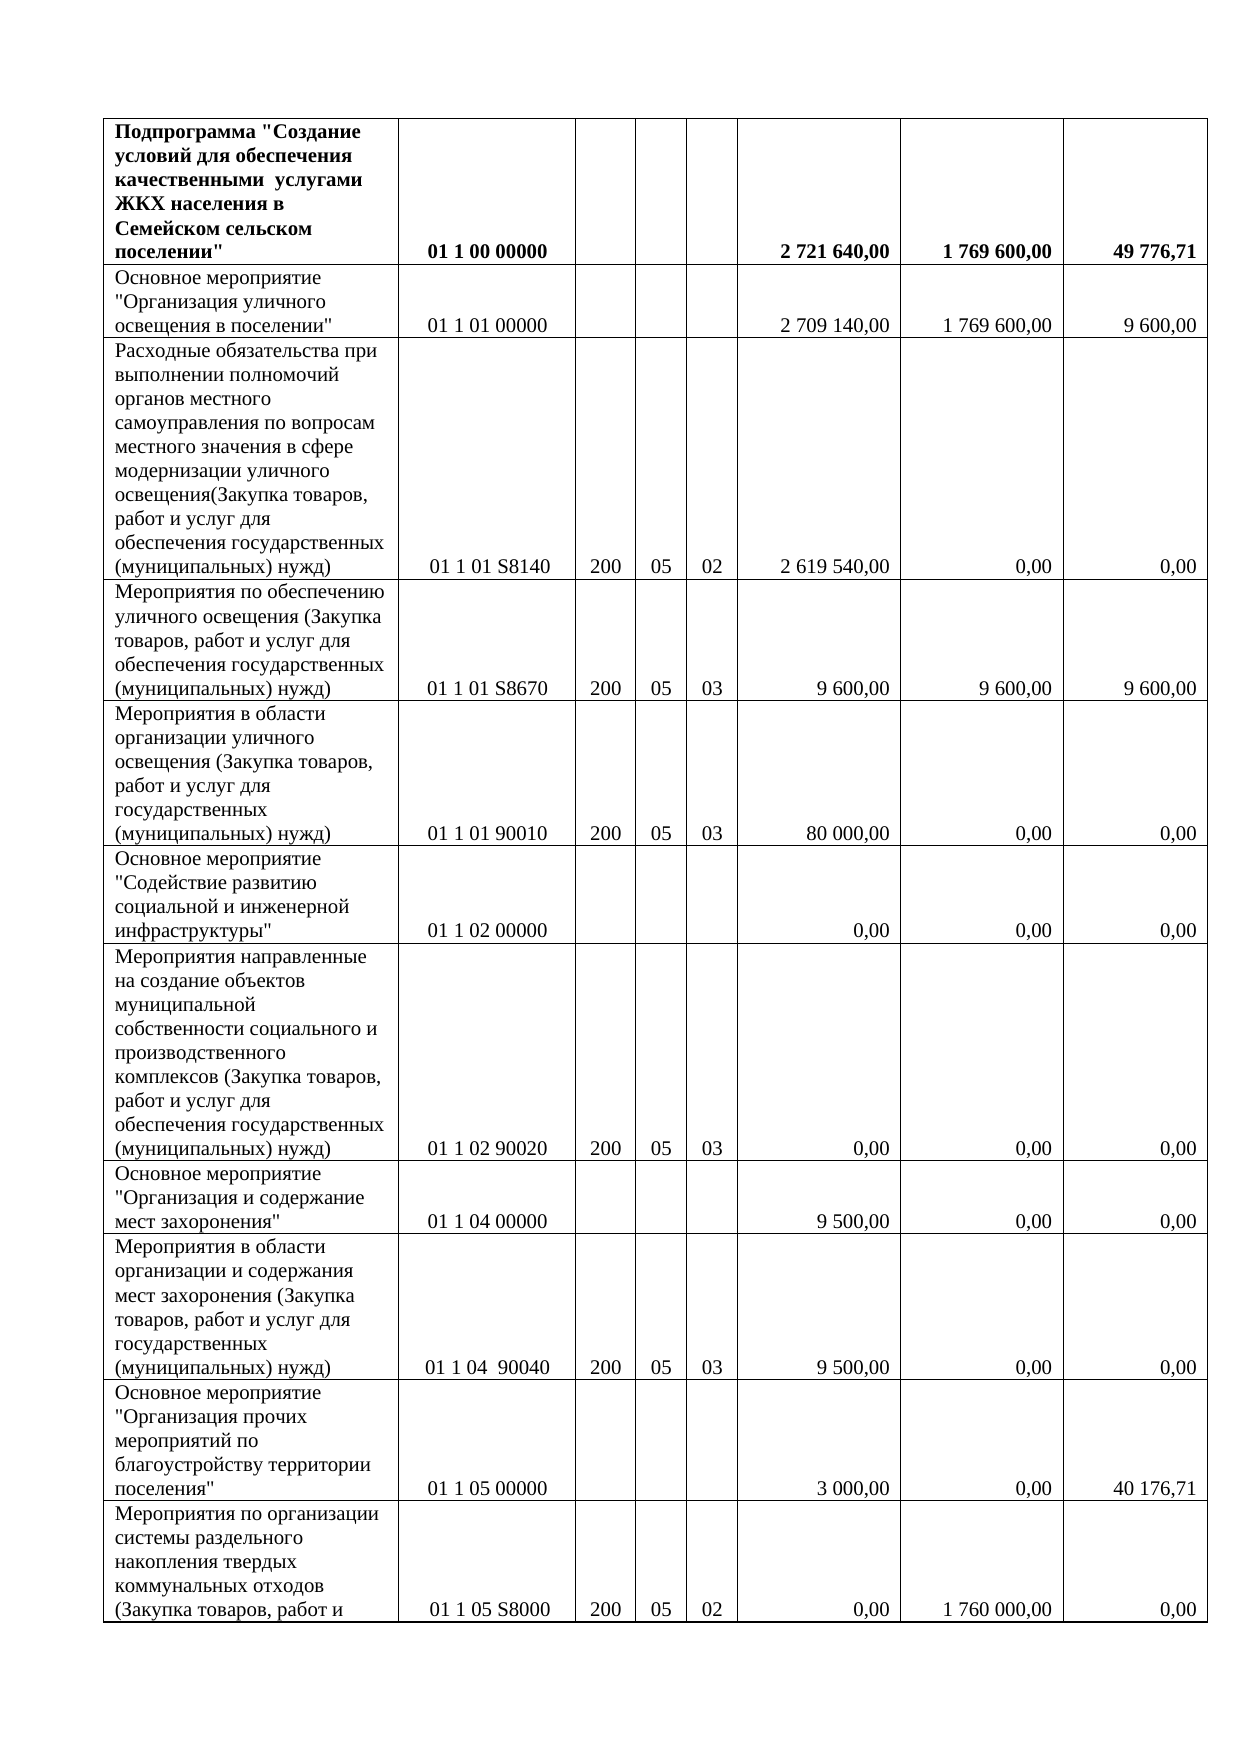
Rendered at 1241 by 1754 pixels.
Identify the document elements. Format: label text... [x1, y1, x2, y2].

table_cell Основное мероприятие "Организация и содержание мест захоронения" [104, 1161, 398, 1233]
table_cell [687, 1161, 737, 1233]
table_cell [636, 846, 686, 942]
table_cell Мероприятия в области организации и содержания мест захоронения (Закупка товаров, работ и услуг для государственных (муниципальных) нужд) [104, 1234, 398, 1379]
table_cell 0,00 [901, 1234, 1063, 1379]
table_cell 9 500,00 [738, 1234, 900, 1379]
table_cell Мероприятия по обеспечению уличного освещения (Закупка товаров, работ и услуг для обеспечения государственных (муниципальных) нужд) [104, 580, 398, 700]
table_cell 05 [636, 338, 686, 578]
table_cell 05 [636, 944, 686, 1160]
table_cell 9 600,00 [738, 580, 900, 700]
table_cell 0,00 [901, 338, 1063, 578]
table_cell 200 [576, 944, 635, 1160]
table_cell [636, 119, 686, 263]
table_cell Расходные обязательства при выполнении полномочий органов местного самоуправления по вопросам местного значения в сфере модернизации уличного освещения(Закупка товаров, работ и услуг для обеспечения государственных (муниципальных) нужд) [104, 338, 398, 578]
table_cell 3 000,00 [738, 1380, 900, 1500]
table_cell 01 1 04 90040 [399, 1234, 575, 1379]
table_cell 02 [687, 1501, 737, 1621]
table_cell 9 500,00 [738, 1161, 900, 1233]
table_cell 0,00 [1064, 1161, 1207, 1233]
table_cell [687, 1380, 737, 1500]
table_cell Мероприятия в области организации уличного освещения (Закупка товаров, работ и услуг для государственных (муниципальных) нужд) [104, 701, 398, 845]
table_cell 9 600,00 [1064, 265, 1207, 337]
table_cell 0,00 [901, 1380, 1063, 1500]
table_cell 01 1 05 00000 [399, 1380, 575, 1500]
table_cell [687, 119, 737, 263]
table_cell 01 1 05 S8000 [399, 1501, 575, 1621]
table_cell 0,00 [1064, 1234, 1207, 1379]
table_cell [576, 119, 635, 263]
table_cell [576, 265, 635, 337]
table_cell [636, 265, 686, 337]
table_cell 01 1 01 S8670 [399, 580, 575, 700]
table_cell 200 [576, 1234, 635, 1379]
table_cell [636, 1380, 686, 1500]
table_cell 1 760 000,00 [901, 1501, 1063, 1621]
table_cell 2 709 140,00 [738, 265, 900, 337]
table_cell Мероприятия направленные на создание объектов муниципальной собственности социального и производственного комплексов (Закупка товаров, работ и услуг для обеспечения государственных (муниципальных) нужд) [104, 944, 398, 1160]
table_cell 0,00 [1064, 338, 1207, 578]
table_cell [104, 1501, 398, 1621]
table_cell 05 [636, 1501, 686, 1621]
table_cell 01 1 00 00000 [399, 119, 575, 263]
table_cell 05 [636, 1234, 686, 1379]
table_cell Подпрограмма "Создание условий для обеспечения качественными услугами ЖКХ населения в Семейском сельском поселении" [104, 119, 398, 263]
table_cell 0,00 [901, 944, 1063, 1160]
table_cell 9 600,00 [901, 580, 1063, 700]
table_cell 01 1 01 00000 [399, 265, 575, 337]
table_cell 0,00 [901, 846, 1063, 942]
table_cell 01 1 02 00000 [399, 846, 575, 942]
table_cell 03 [687, 701, 737, 845]
table_cell 200 [576, 1501, 635, 1621]
table_cell 05 [636, 580, 686, 700]
table_cell 03 [687, 580, 737, 700]
table_cell 9 600,00 [1064, 580, 1207, 700]
table_cell 0,00 [901, 1161, 1063, 1233]
table_cell 40 176,71 [1064, 1380, 1207, 1500]
table_cell 0,00 [1064, 846, 1207, 942]
table_cell 0,00 [1064, 701, 1207, 845]
table_cell 03 [687, 944, 737, 1160]
table_cell Основное мероприятие "Организация прочих мероприятий по благоустройству территории поселения" [104, 1380, 398, 1500]
table_cell 0,00 [738, 846, 900, 942]
table_cell [576, 1380, 635, 1500]
table_cell 01 1 02 90020 [399, 944, 575, 1160]
table_cell 200 [576, 580, 635, 700]
table_cell 80 000,00 [738, 701, 900, 845]
table_cell 200 [576, 701, 635, 845]
table_cell 0,00 [1064, 944, 1207, 1160]
table_cell 0,00 [738, 1501, 900, 1621]
table_cell [636, 1161, 686, 1233]
table_cell 02 [687, 338, 737, 578]
table_cell 49 776,71 [1064, 119, 1207, 263]
table_cell 0,00 [738, 944, 900, 1160]
table_cell [576, 1161, 635, 1233]
table_cell 03 [687, 1234, 737, 1379]
table_cell 2 619 540,00 [738, 338, 900, 578]
table_cell 200 [576, 338, 635, 578]
table_cell [687, 846, 737, 942]
table_cell 01 1 04 00000 [399, 1161, 575, 1233]
table_cell 01 1 01 90010 [399, 701, 575, 845]
table_cell [576, 846, 635, 942]
table_cell 05 [636, 701, 686, 845]
table_cell [687, 265, 737, 337]
table_cell Основное мероприятие "Организация уличного освещения в поселении" [104, 265, 398, 337]
table_cell 0,00 [1064, 1501, 1207, 1621]
table_cell 1 769 600,00 [901, 119, 1063, 263]
table_cell 01 1 01 S8140 [399, 338, 575, 578]
table_cell 0,00 [901, 701, 1063, 845]
table_cell 1 769 600,00 [901, 265, 1063, 337]
table_cell Основное мероприятие "Содействие развитию социальной и инженерной инфраструктуры" [104, 846, 398, 942]
table_cell 2 721 640,00 [738, 119, 900, 263]
